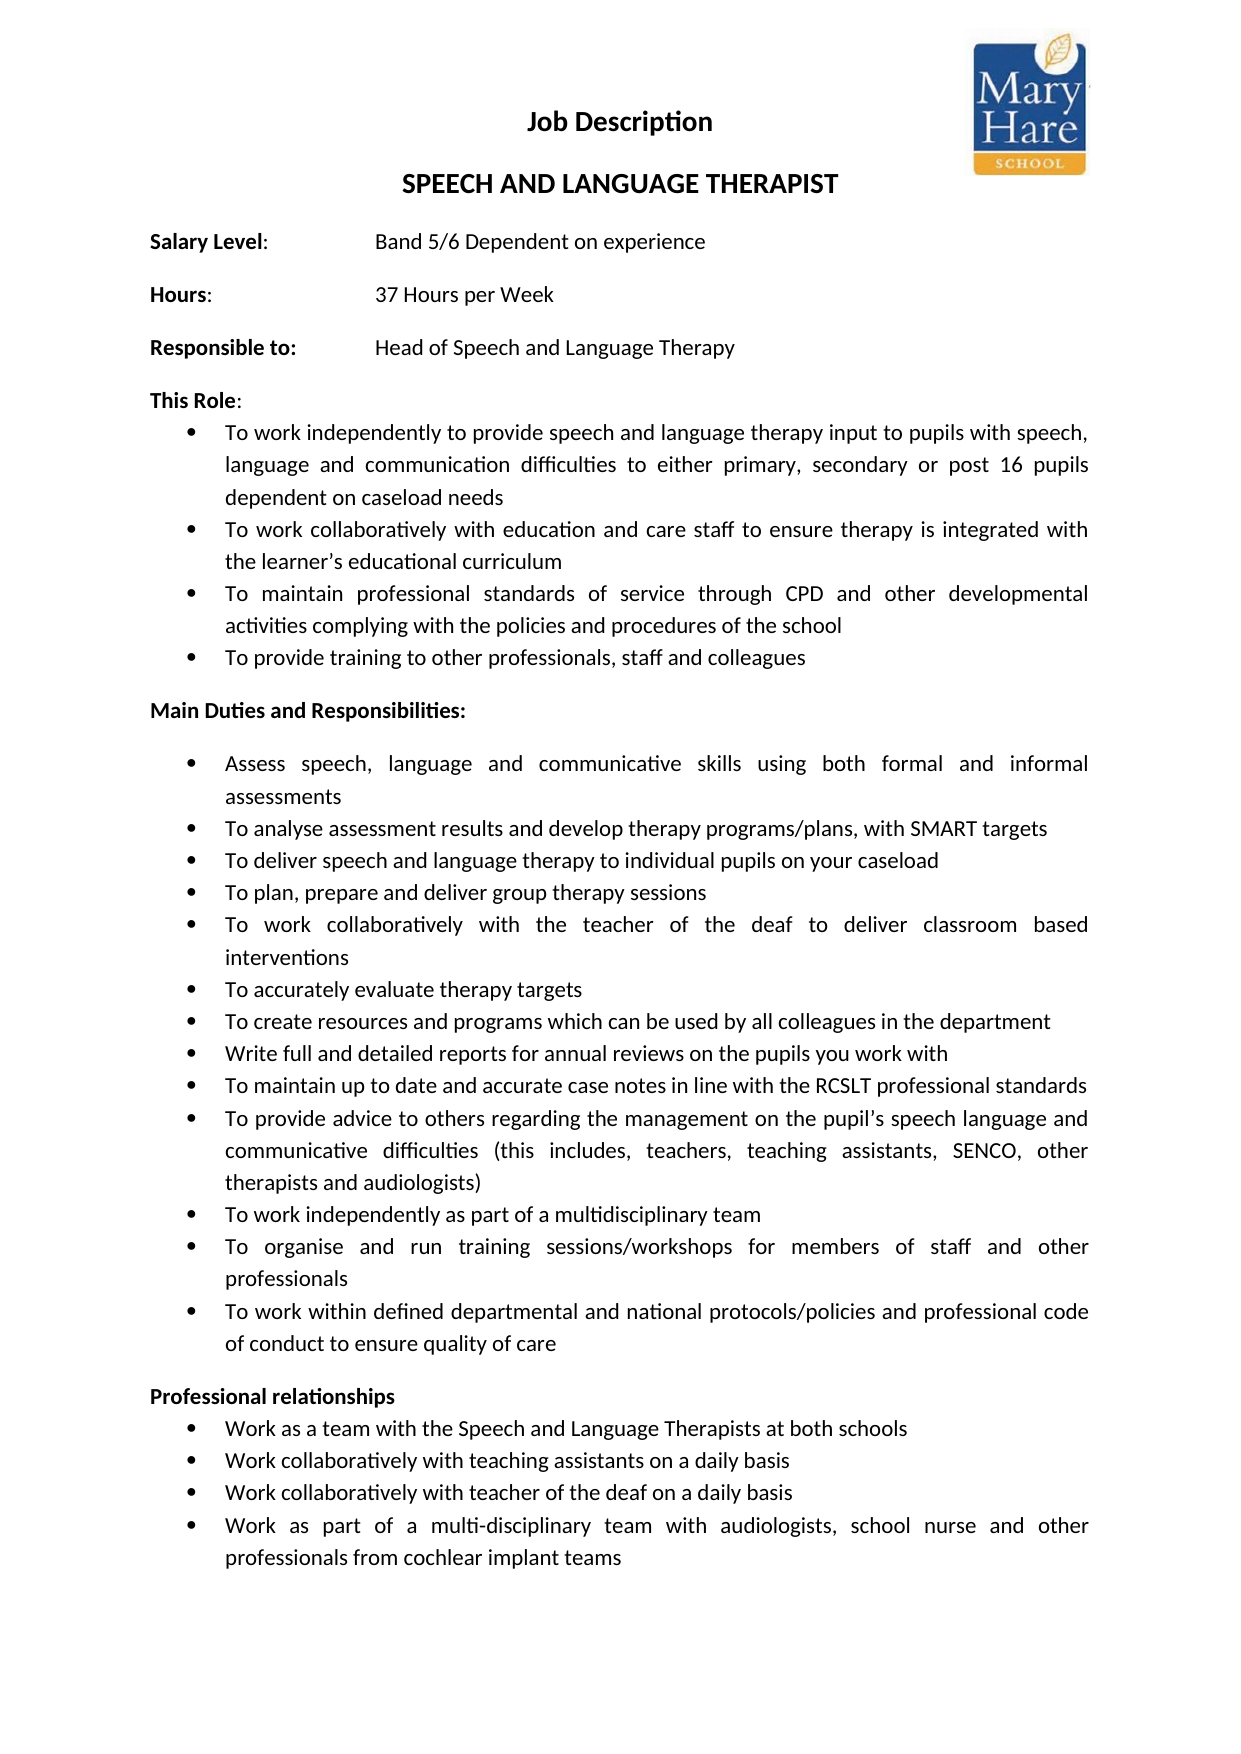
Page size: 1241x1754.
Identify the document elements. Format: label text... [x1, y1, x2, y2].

list Work collaboratively with teacher of the deaf on a daily basis [187, 1478, 1090, 1507]
list To provide training to other professionals, staff and colleagues [187, 643, 1090, 672]
text Responsible to: Head of Speech and Language Therapy [150, 333, 1090, 361]
list To create resources and programs which can be used by all colleagues in the department [187, 1007, 1090, 1035]
list To work collaboratively with the teacher of the deaf to deliver classroom based interventions [187, 911, 1090, 971]
list To maintain professional standards of service through CPD and other developmental activities complying with the policies and procedures of the school [187, 579, 1090, 639]
list To work independently to provide speech and language therapy input to pupils with speech, language and communication difficulties to either primary, secondary or post 16 pupils dependent on caseload needs [187, 418, 1090, 511]
list To plan, prepare and deliver group therapy sessions [187, 878, 1090, 906]
text This Role: [150, 386, 1090, 414]
list To work within defined departmental and national protocols/policies and professional code of conduct to ensure quality of care [187, 1297, 1090, 1357]
list To provide advice to others regarding the management on the pupil’s speech language and communicative difficulties (this includes, teachers, teaching assistants, SENCO, other therapists and audiologists) [187, 1104, 1090, 1196]
text Salary Level: Band 5/6 Dependent on experience [150, 227, 1090, 255]
list To analyse assessment results and develop therapy programs/plans, with SMART targets [187, 814, 1090, 842]
list Work as a team with the Speech and Language Therapists at both schools [187, 1414, 1090, 1442]
list To work collaboratively with education and care staff to ensure therapy is integrated with the learner’s educational curriculum [187, 515, 1090, 575]
text Professional relationships [150, 1382, 1090, 1410]
list To organise and run training sessions/workshops for members of staff and other professionals [187, 1232, 1090, 1293]
list Work collaboratively with teaching assistants on a daily basis [187, 1446, 1090, 1474]
list Write full and detailed reports for annual reviews on the pupils you work with [187, 1039, 1090, 1067]
list To work independently as part of a multidisciplinary team [187, 1200, 1090, 1228]
list To deliver speech and language therapy to individual pupils on your caseload [187, 846, 1090, 874]
text Hours: 37 Hours per Week [150, 280, 1090, 308]
list Work as part of a multi-disciplinary team with audiologists, school nurse and other professionals from cochlear implant teams [187, 1511, 1090, 1571]
list To accurately evaluate therapy targets [187, 975, 1090, 1003]
text Main Duties and Responsibilities: [150, 697, 1090, 724]
list Assess speech, language and communicative skills using both formal and informal assessments [187, 749, 1090, 810]
text Job Description [150, 103, 1090, 139]
picture [964, 28, 1091, 176]
list To maintain up to date and accurate case notes in line with the RCSLT professional standards [187, 1071, 1090, 1099]
text SPEECH AND LANGUAGE THERAPIST [150, 165, 1090, 201]
